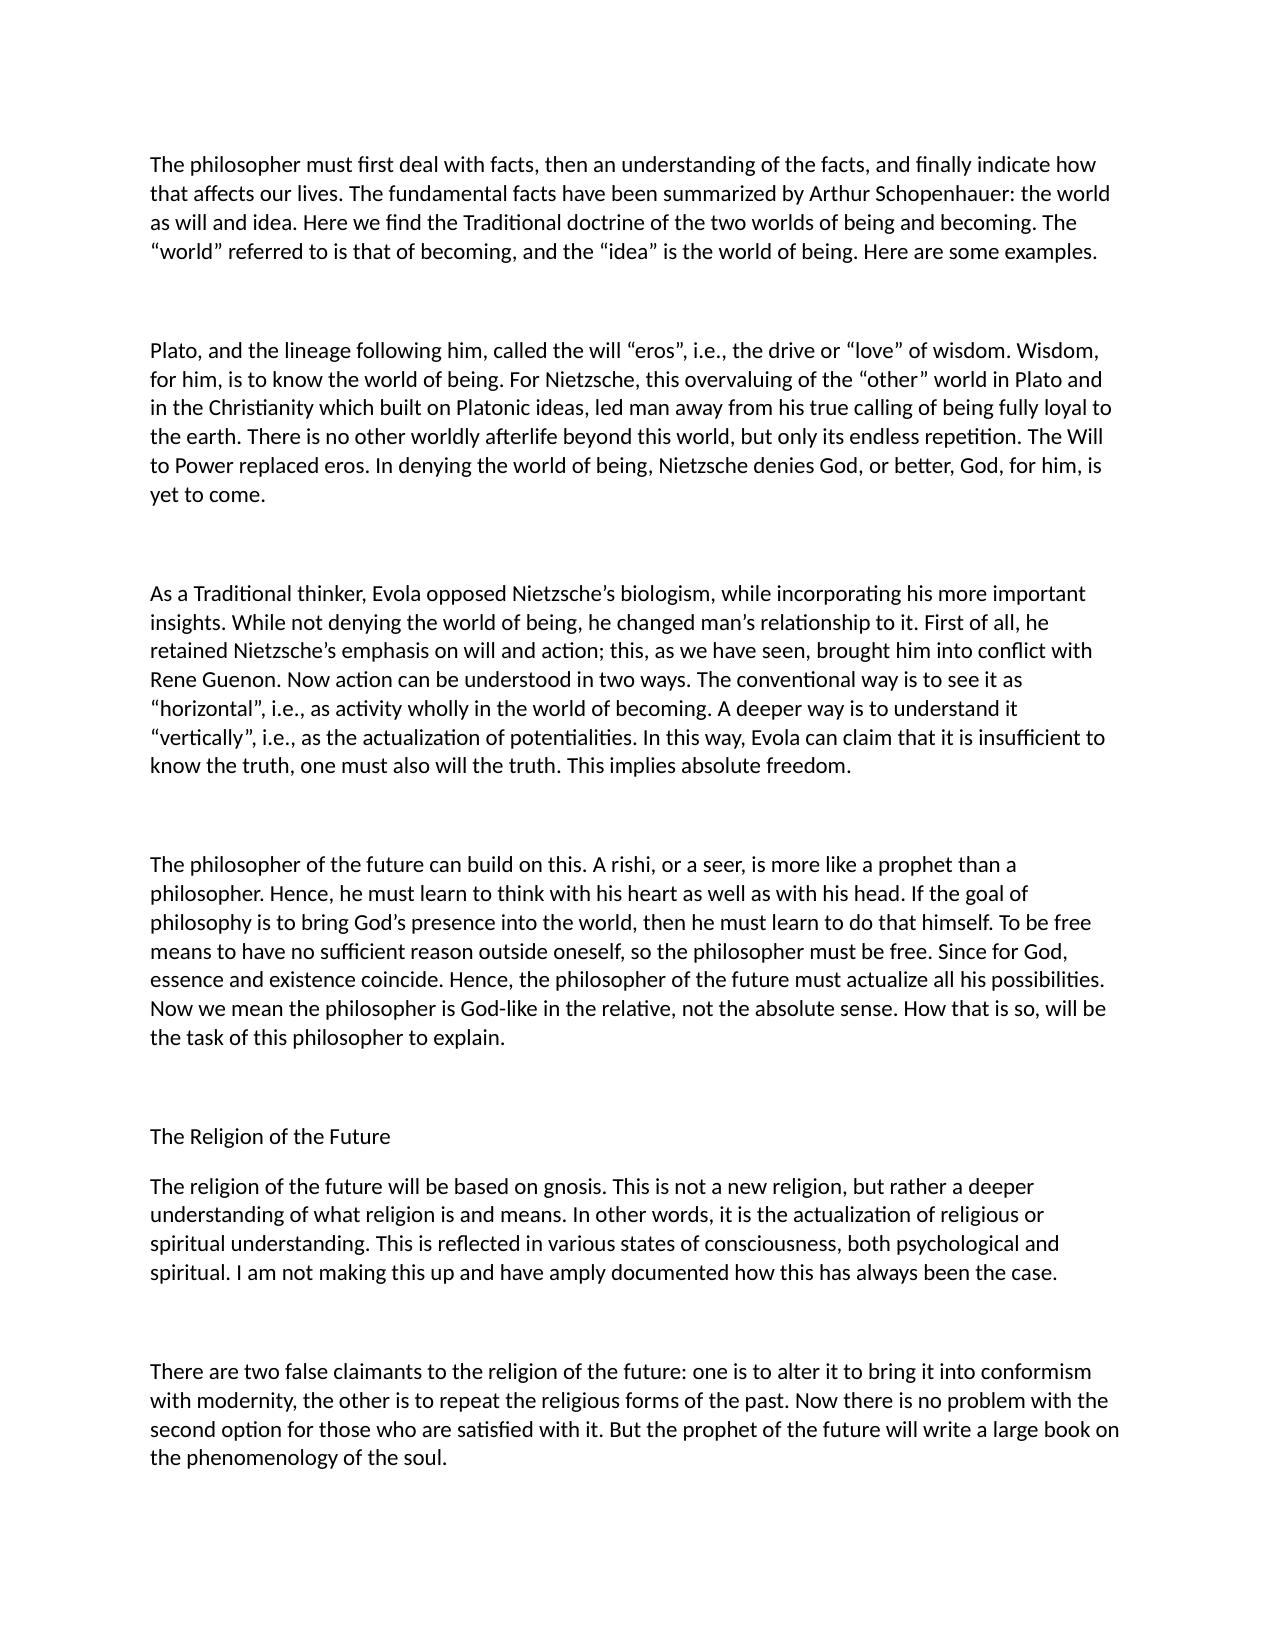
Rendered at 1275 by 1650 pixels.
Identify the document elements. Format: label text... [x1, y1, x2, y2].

text The religion of the future will be based on gnosis. This is not a new religion, but rather a deeper understanding of what religion is and means. In other words, it is the actualization of religious or spiritual understanding. This is reflected in various states of consciousness, both psychological and spiritual. I am not making this up and have amply documented how this has always been the case. [150, 1171, 1125, 1286]
text The Religion of the Future [150, 1122, 1125, 1150]
text As a Traditional thinker, Evola opposed Nietzsche’s biologism, while incorporating his more important insights. While not denying the world of being, he changed man’s relationship to it. First of all, he retained Nietzsche’s emphasis on will and action; this, as we have seen, brought him into conflict with Rene Guenon. Now action can be understood in two ways. The conventional way is to see it as “horizontal”, i.e., as activity wholly in the world of becoming. A deeper way is to understand it “vertically”, i.e., as the actualization of potentialities. In this way, Evola can claim that it is insufficient to know the truth, one must also will the truth. This implies absolute freedom. [150, 578, 1125, 779]
text The philosopher must first deal with facts, then an understanding of the facts, and finally indicate how that affects our lives. The fundamental facts have been summarized by Arthur Schopenhauer: the world as will and idea. Here we find the Traditional doctrine of the two worlds of being and becoming. The “world” referred to is that of becoming, and the “idea” is the world of being. Here are some examples. [150, 150, 1125, 265]
text Plato, and the lineage following him, called the will “eros”, i.e., the drive or “love” of wisdom. Wisdom, for him, is to know the world of being. For Nietzsche, this overvaluing of the “other” world in Plato and in the Christianity which built on Platonic ideas, led man away from his true calling of being fully loyal to the earth. There is no other worldly afterlife beyond this world, but only its endless repetition. The Will to Power replaced eros. In denying the world of being, Nietzsche denies God, or better, God, for him, is yet to come. [150, 335, 1125, 508]
text The philosopher of the future can build on this. A rishi, or a seer, is more like a prophet than a philosopher. Hence, he must learn to think with his heart as well as with his head. If the goal of philosophy is to bring God’s presence into the world, then he must learn to do that himself. To be free means to have no sufficient reason outside oneself, so the philosopher must be free. Since for God, essence and existence coincide. Hence, the philosopher of the future must actualize all his possibilities. Now we mean the philosopher is God-like in the relative, not the absolute sense. How that is so, will be the task of this philosopher to explain. [150, 850, 1125, 1051]
text There are two false claimants to the religion of the future: one is to alter it to bring it into conformism with modernity, the other is to repeat the religious forms of the past. Now there is no problem with the second option for those who are satisfied with it. But the prophet of the future will write a large book on the phenomenology of the soul. [150, 1357, 1125, 1472]
